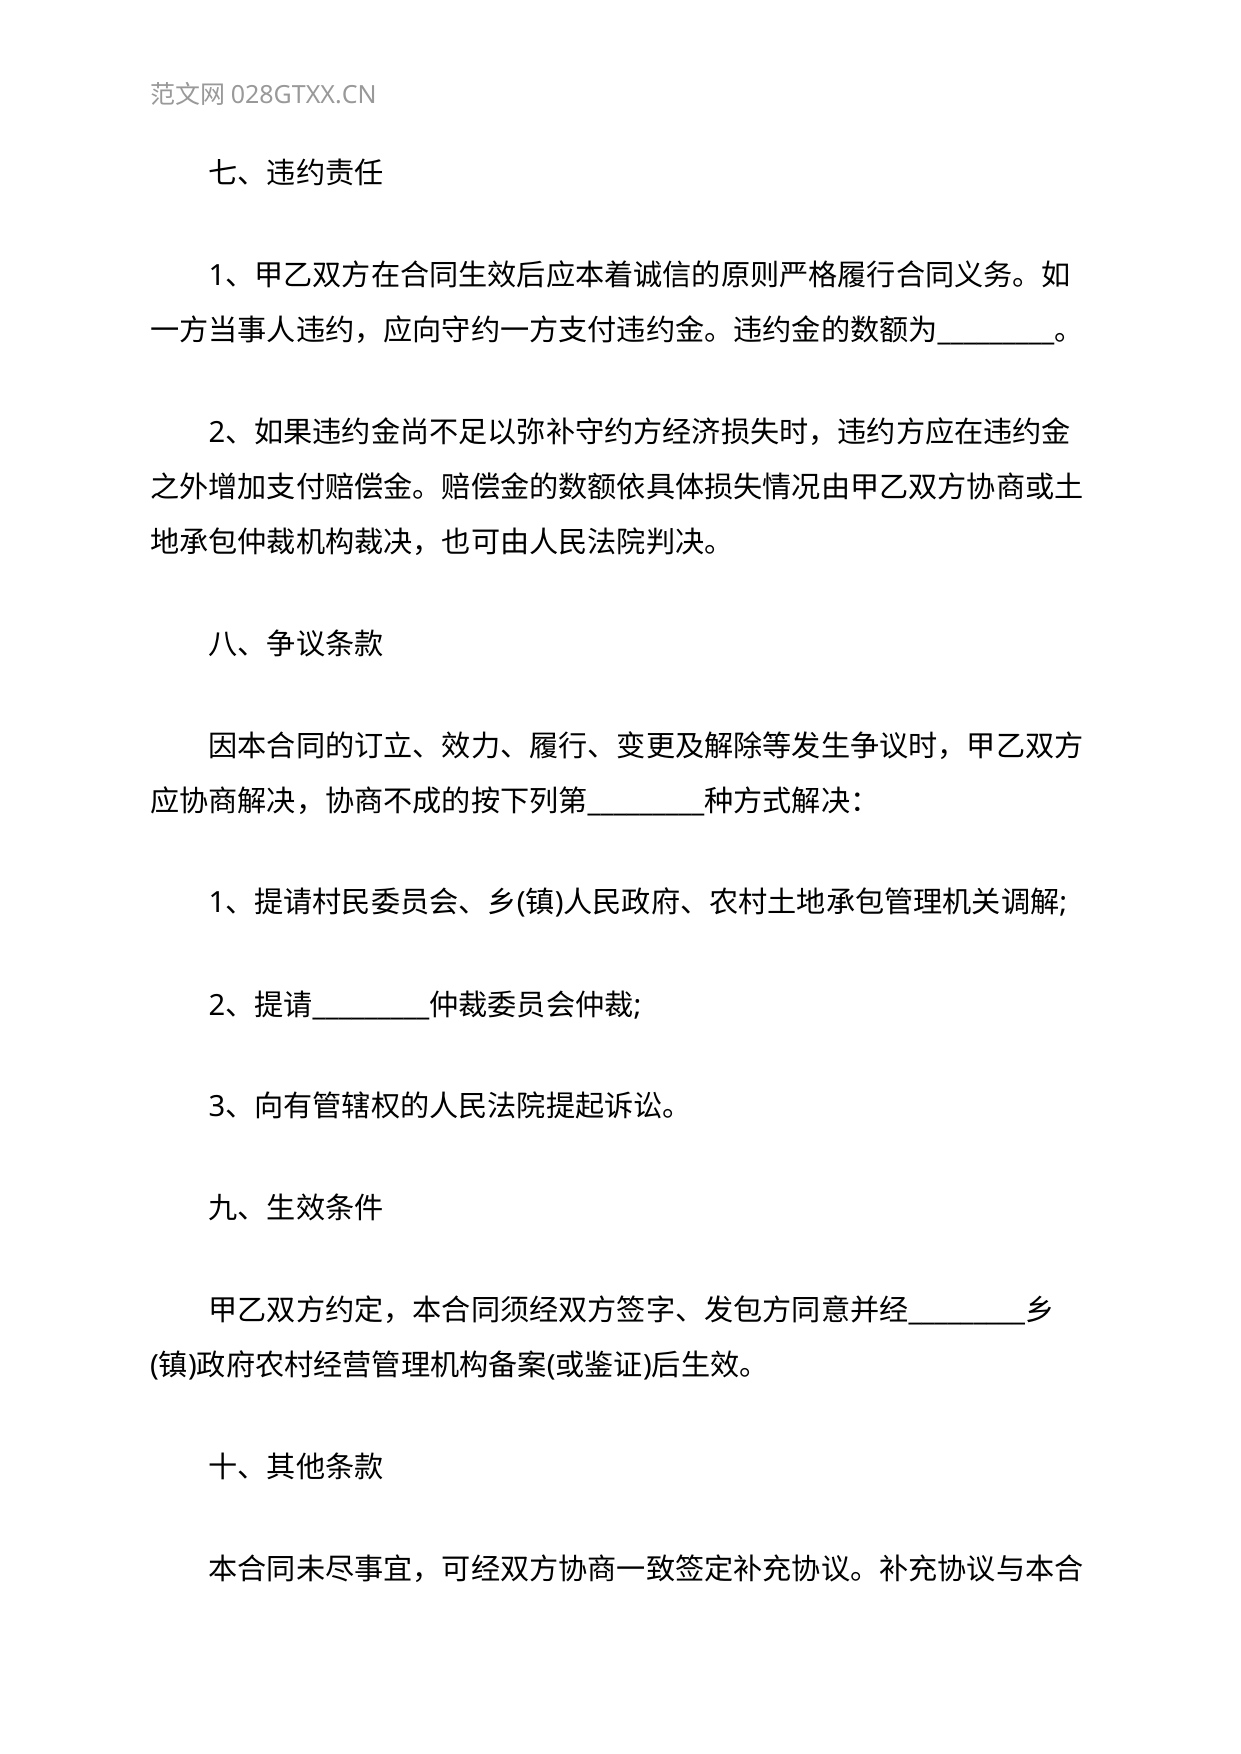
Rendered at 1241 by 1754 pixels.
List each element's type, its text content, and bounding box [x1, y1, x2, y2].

text 八、争议条款 [150, 620, 1090, 663]
text 九、生效条件 [150, 1185, 1090, 1227]
text 七、违约责任 [150, 150, 1090, 192]
text 3、向有管辖权的人民法院提起诉讼。 [150, 1083, 1090, 1125]
text 甲乙双方约定，本合同须经双方签字、发包方同意并经_________乡(镇)政府农村经营管理机构备案(或鉴证)后生效。 [150, 1287, 1090, 1384]
text 十、其他条款 [150, 1444, 1090, 1486]
text 2、提请_________仲裁委员会仲裁; [150, 981, 1090, 1023]
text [150, 1546, 1090, 1588]
text 因本合同的订立、效力、履行、变更及解除等发生争议时，甲乙双方应协商解决，协商不成的按下列第_________种方式解决： [150, 722, 1090, 819]
text 1、甲乙双方在合同生效后应本着诚信的原则严格履行合同义务。如一方当事人违约，应向守约一方支付违约金。违约金的数额为_________。 [150, 252, 1090, 349]
text 2、如果违约金尚不足以弥补守约方经济损失时，违约方应在违约金之外增加支付赔偿金。赔偿金的数额依具体损失情况由甲乙双方协商或土地承包仲裁机构裁决，也可由人民法院判决。 [150, 409, 1090, 561]
text 1、提请村民委员会、乡(镇)人民政府、农村土地承包管理机关调解; [150, 879, 1090, 921]
